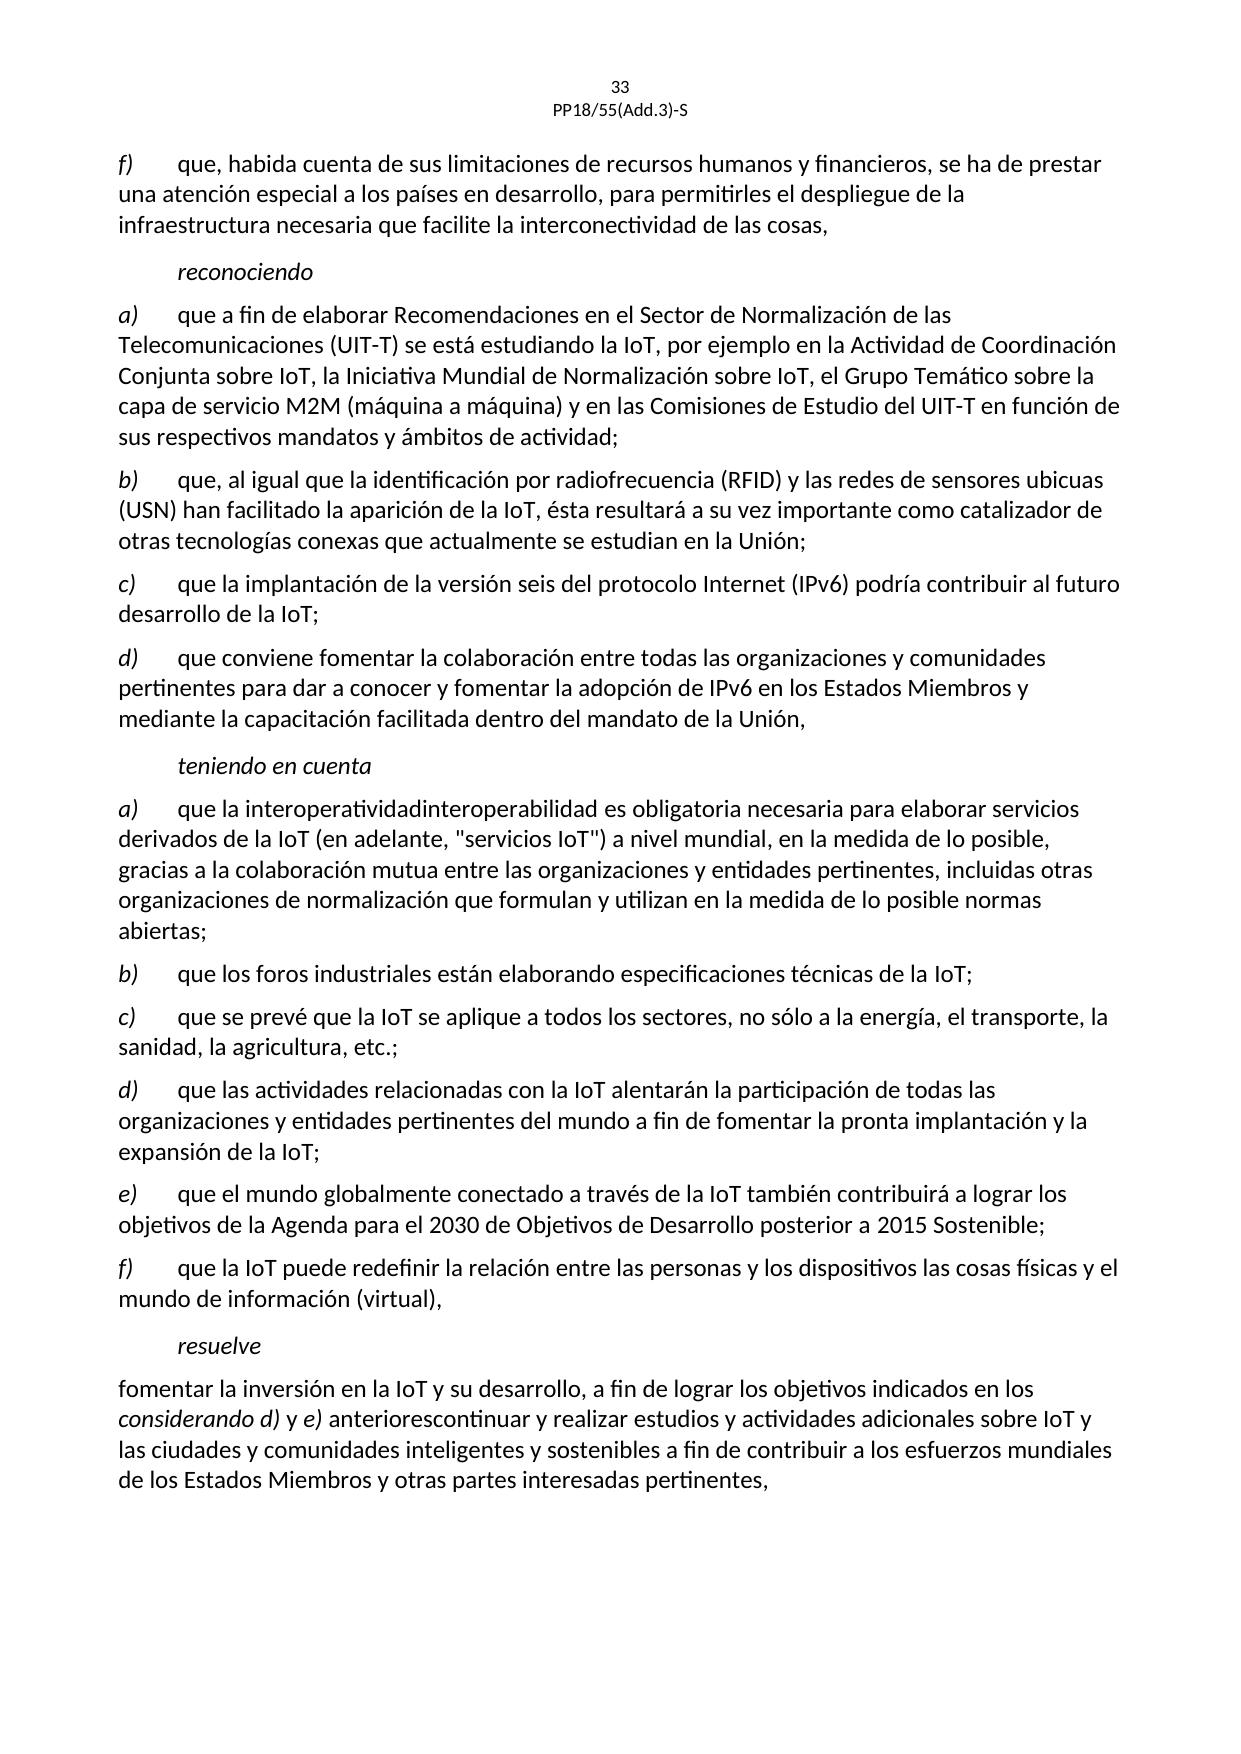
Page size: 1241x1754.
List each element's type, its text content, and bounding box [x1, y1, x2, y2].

text c) que se prevé que la IoT se aplique a todos los sectores, no sólo a la energía, el transporte, la sanidad, la agricultura, etc.; [118, 1001, 1122, 1062]
text teniendo en cuenta [177, 750, 1122, 780]
text e) que el mundo globalmente conectado a través de la IoT contribuirá a lograr los objetivos de la Agenda Desarrollo ; [118, 1179, 1122, 1240]
text f) que, habida cuenta de sus limitaciones de recursos humanos y financieros, se ha de prestar una atención especial a los países en desarrollo, [118, 148, 1122, 239]
text d) que las actividades relacionadas con la IoT alentarán la participación de todas las organizaciones y entidades pertinentes del mundo a fin de fomentar la pronta implantación y la expansión de la IoT; [118, 1074, 1122, 1166]
text a) que la es para elaborar servicios derivados de la IoT (en adelante, "servicios IoT") a nivel mundial, en la medida de lo posible gracias a la colaboración mutua entre las organizaciones y entidades pertinentes, incluidas otras organizaciones de normalización que formulan y utilizan en la medida de lo posible normas abiertas; [118, 793, 1122, 946]
text , [118, 1373, 1122, 1495]
text resuelve [177, 1330, 1122, 1360]
text b) que los foros industriales están elaborando especificaciones técnicas de la IoT; [118, 958, 1122, 988]
text f) que la IoT puede redefinir la relación entre las personas y , [118, 1252, 1122, 1313]
